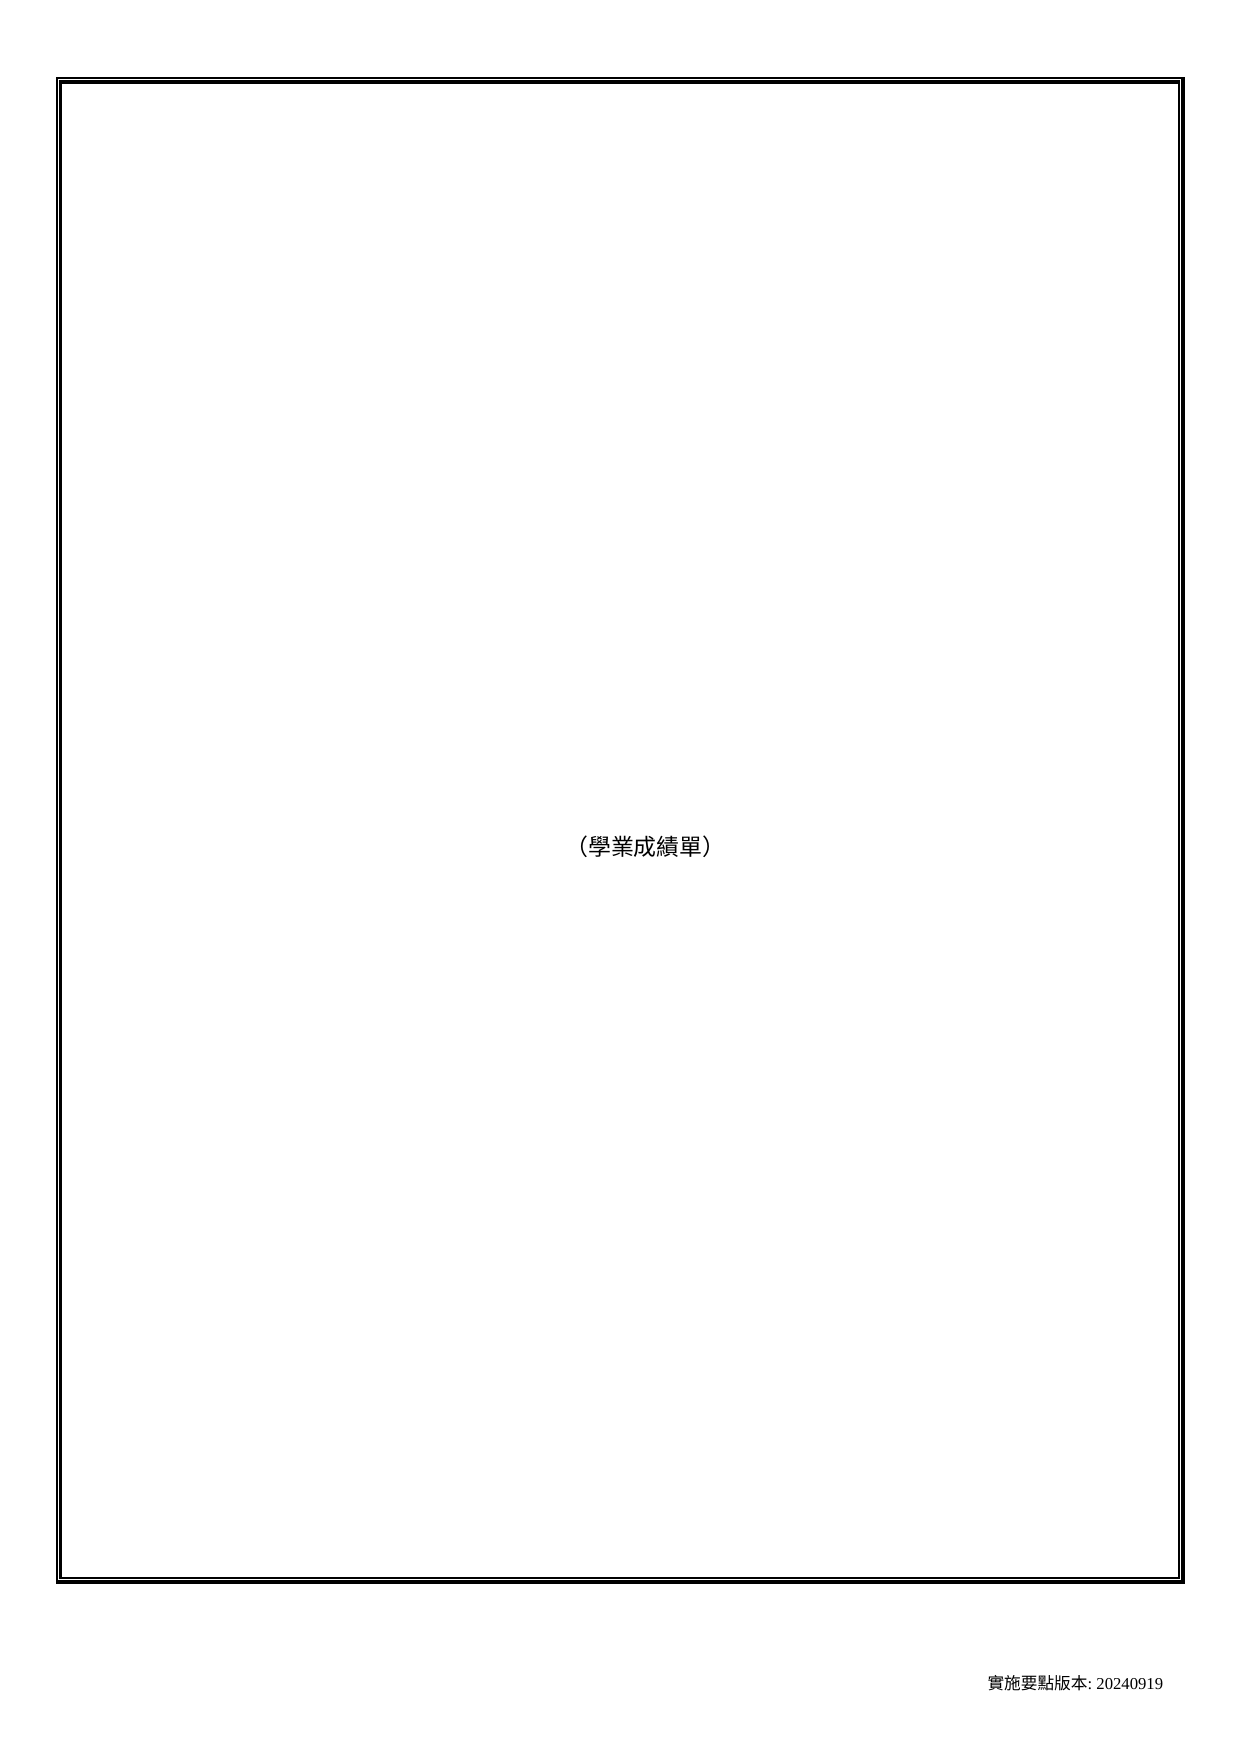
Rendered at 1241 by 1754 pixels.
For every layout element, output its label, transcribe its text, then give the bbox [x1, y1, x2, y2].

table_cell （學業成績單） [62, 84, 1178, 1577]
